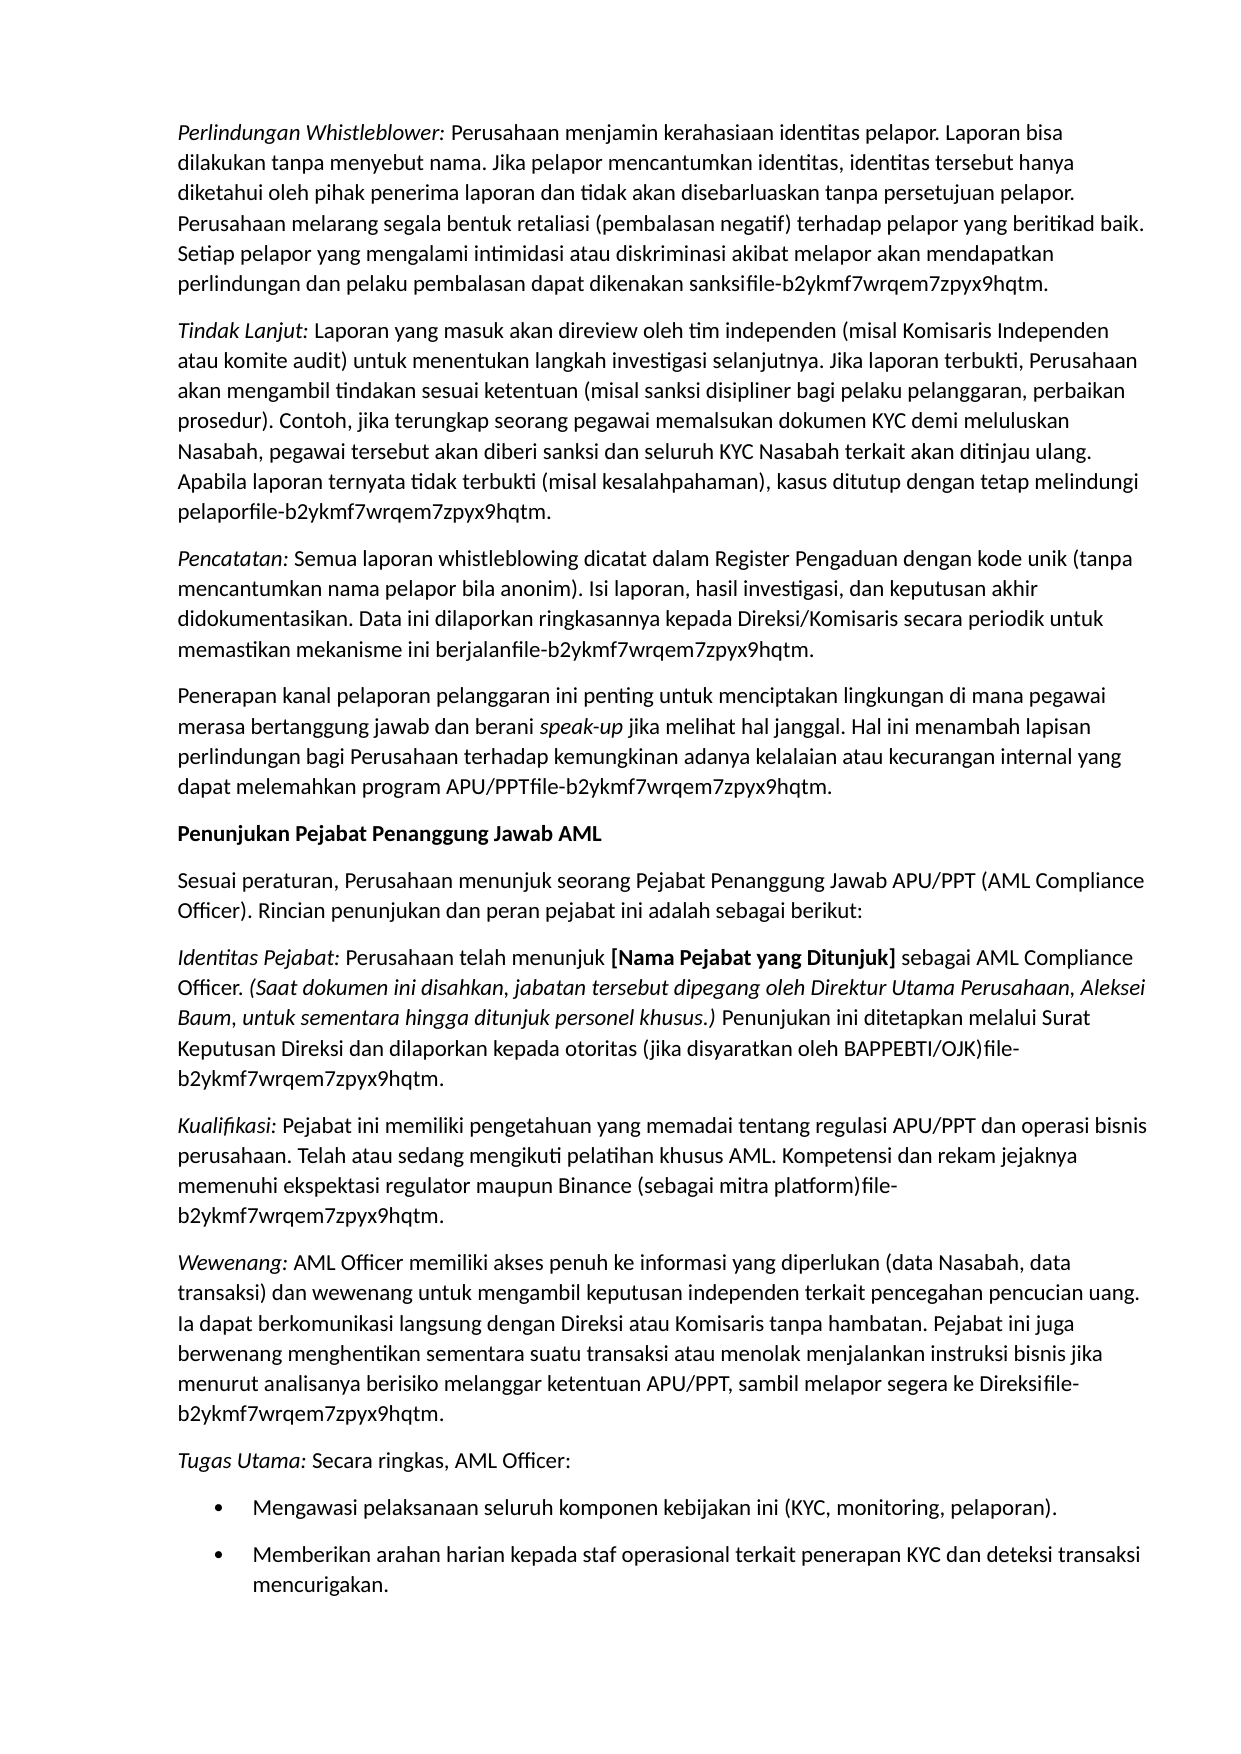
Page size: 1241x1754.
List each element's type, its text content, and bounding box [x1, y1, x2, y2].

text Pencatatan: Semua laporan whistleblowing dicatat dalam Register Pengaduan dengan kode unik (tanpa mencantumkan nama pelapor bila anonim). Isi laporan, hasil investigasi, dan keputusan akhir didokumentasikan. Data ini dilaporkan ringkasannya kepada Direksi/Komisaris secara periodik untuk memastikan mekanisme ini berjalan​file-b2ykmf7wrqem7zpyx9hqtm. [177, 544, 1152, 663]
text Tindak Lanjut: Laporan yang masuk akan direview oleh tim independen (misal Komisaris Independen atau komite audit) untuk menentukan langkah investigasi selanjutnya. Jika laporan terbukti, Perusahaan akan mengambil tindakan sesuai ketentuan (misal sanksi disipliner bagi pelaku pelanggaran, perbaikan prosedur). Contoh, jika terungkap seorang pegawai memalsukan dokumen KYC demi meluluskan Nasabah, pegawai tersebut akan diberi sanksi dan seluruh KYC Nasabah terkait akan ditinjau ulang. Apabila laporan ternyata tidak terbukti (misal kesalahpahaman), kasus ditutup dengan tetap melindungi pelapor​file-b2ykmf7wrqem7zpyx9hqtm. [177, 316, 1152, 525]
list Memberikan arahan harian kepada staf operasional terkait penerapan KYC dan deteksi transaksi mencurigakan. [215, 1540, 1152, 1598]
text Tugas Utama: Secara ringkas, AML Officer: [177, 1446, 1152, 1474]
text Wewenang: AML Officer memiliki akses penuh ke informasi yang diperlukan (data Nasabah, data transaksi) dan wewenang untuk mengambil keputusan independen terkait pencegahan pencucian uang. Ia dapat berkomunikasi langsung dengan Direksi atau Komisaris tanpa hambatan. Pejabat ini juga berwenang menghentikan sementara suatu transaksi atau menolak menjalankan instruksi bisnis jika menurut analisanya berisiko melanggar ketentuan APU/PPT, sambil melapor segera ke Direksi​file-b2ykmf7wrqem7zpyx9hqtm. [177, 1248, 1152, 1427]
text Perlindungan Whistleblower: Perusahaan menjamin kerahasiaan identitas pelapor. Laporan bisa dilakukan tanpa menyebut nama. Jika pelapor mencantumkan identitas, identitas tersebut hanya diketahui oleh pihak penerima laporan dan tidak akan disebarluaskan tanpa persetujuan pelapor. Perusahaan melarang segala bentuk retaliasi (pembalasan negatif) terhadap pelapor yang beritikad baik. Setiap pelapor yang mengalami intimidasi atau diskriminasi akibat melapor akan mendapatkan perlindungan dan pelaku pembalasan dapat dikenakan sanksi​file-b2ykmf7wrqem7zpyx9hqtm. [177, 118, 1152, 297]
text Penunjukan Pejabat Penanggung Jawab AML [177, 819, 1152, 847]
text Penerapan kanal pelaporan pelanggaran ini penting untuk menciptakan lingkungan di mana pegawai merasa bertanggung jawab dan berani speak-up jika melihat hal janggal. Hal ini menambah lapisan perlindungan bagi Perusahaan terhadap kemungkinan adanya kelalaian atau kecurangan internal yang dapat melemahkan program APU/PPT​file-b2ykmf7wrqem7zpyx9hqtm. [177, 682, 1152, 800]
text Kualifikasi: Pejabat ini memiliki pengetahuan yang memadai tentang regulasi APU/PPT dan operasi bisnis perusahaan. Telah atau sedang mengikuti pelatihan khusus AML. Kompetensi dan rekam jejaknya memenuhi ekspektasi regulator maupun Binance (sebagai mitra platform)​file-b2ykmf7wrqem7zpyx9hqtm. [177, 1111, 1152, 1229]
text Sesuai peraturan, Perusahaan menunjuk seorang Pejabat Penanggung Jawab APU/PPT (AML Compliance Officer). Rincian penunjukan dan peran pejabat ini adalah sebagai berikut: [177, 866, 1152, 924]
list Mengawasi pelaksanaan seluruh komponen kebijakan ini (KYC, monitoring, pelaporan). [215, 1493, 1152, 1521]
text Identitas Pejabat: Perusahaan telah menunjuk [Nama Pejabat yang Ditunjuk] sebagai AML Compliance Officer. (Saat dokumen ini disahkan, jabatan tersebut dipegang oleh Direktur Utama Perusahaan, Aleksei Baum, untuk sementara hingga ditunjuk personel khusus.) Penunjukan ini ditetapkan melalui Surat Keputusan Direksi dan dilaporkan kepada otoritas (jika disyaratkan oleh BAPPEBTI/OJK)​file-b2ykmf7wrqem7zpyx9hqtm. [177, 943, 1152, 1092]
